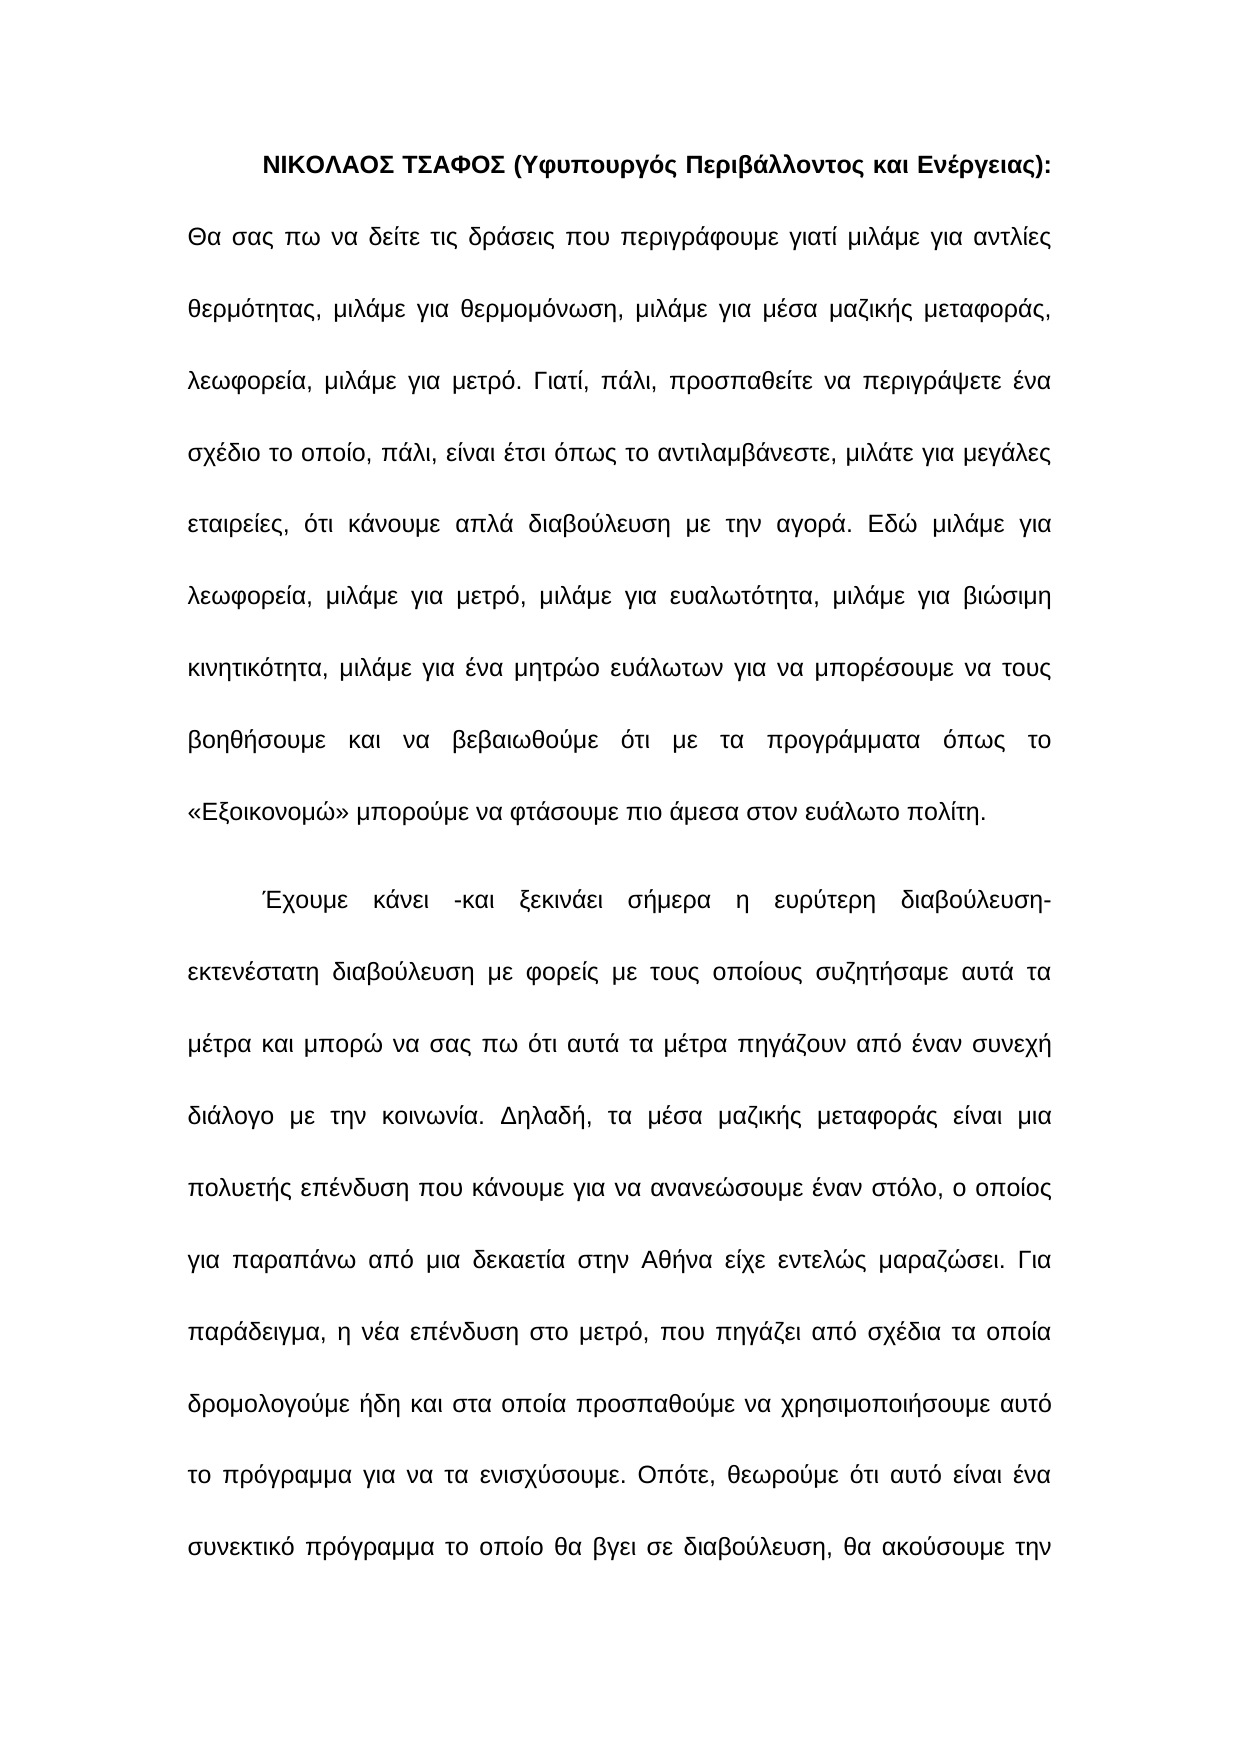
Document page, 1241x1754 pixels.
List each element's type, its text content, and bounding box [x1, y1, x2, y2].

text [187, 885, 1053, 1561]
text ΝΙΚΟΛΑΟΣ ΤΣΑΦΟΣ (Υφυπουργός Περιβάλλοντος και Ενέργειας): Θα σας πω να δείτε τις δράσεις που περιγράφουμε γιατί μιλάμε για αντλίες θερμότητας, μιλάμε για θερμομόνωση, μιλάμε για μέσα μαζικής μεταφοράς, λεωφορεία, μιλάμε για μετρό. Γιατί, πάλι, προσπαθείτε να περιγράψετε ένα σχέδιο το οποίο, πάλι, είναι έτσι όπως το αντιλαμβάνεστε, μιλάτε για μεγάλες εταιρείες, ότι κάνουμε απλά διαβούλευση με την αγορά. Εδώ μιλάμε για λεωφορεία, μιλάμε για μετρό, μιλάμε για ευαλωτότητα, μιλάμε για βιώσιμη κινητικότητα, μιλάμε για ένα μητρώο ευάλωτων για να μπορέσουμε να τους βοηθήσουμε και να βεβαιωθούμε ότι με τα προγράμματα όπως το «Εξοικονομώ» μπορούμε να φτάσουμε πιο άμεσα στον ευάλωτο πολίτη. [187, 150, 1053, 826]
